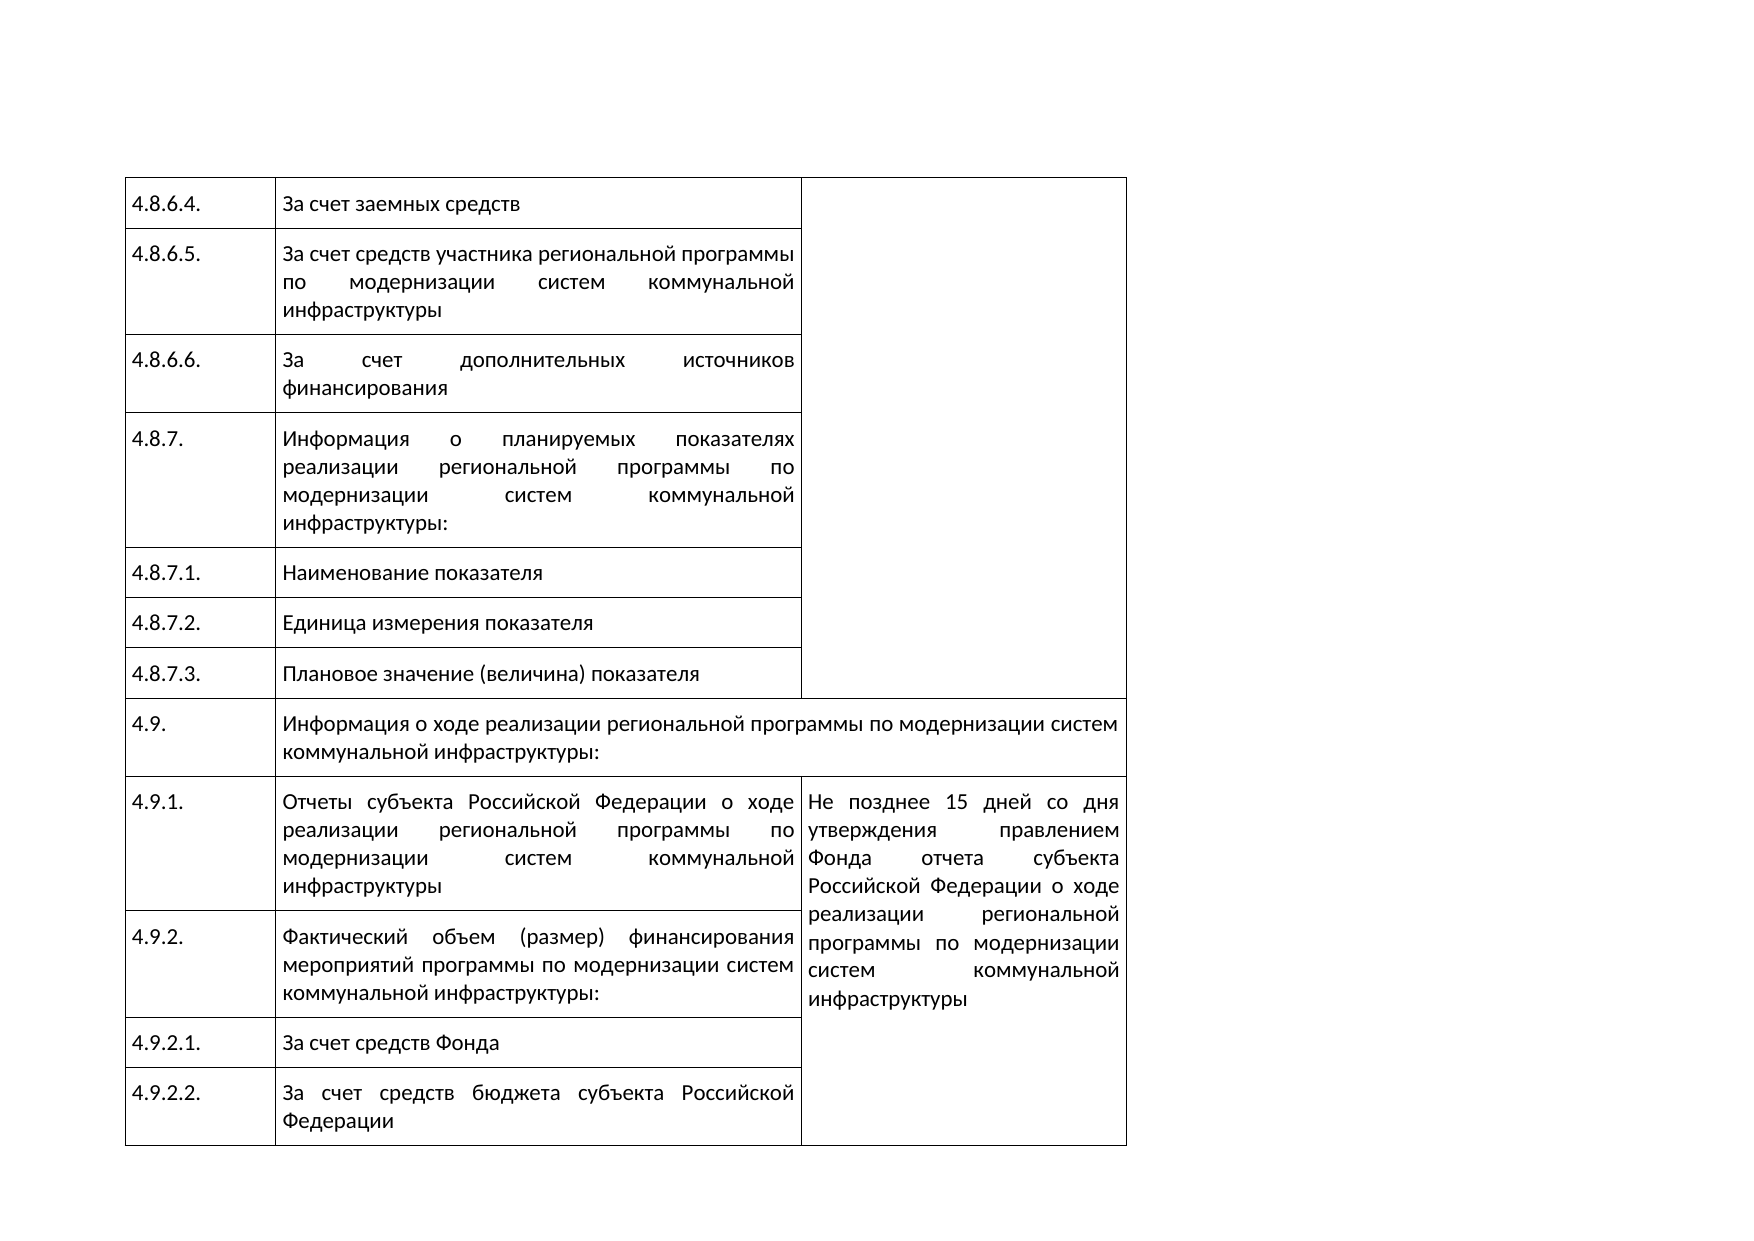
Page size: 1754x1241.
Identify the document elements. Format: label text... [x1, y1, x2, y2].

table_cell 4.8.7. [126, 413, 275, 547]
table_cell 4.9.2.1. [126, 1018, 275, 1067]
table_cell 4.9.1. [126, 777, 275, 910]
table_cell Наименование показателя [276, 548, 801, 597]
table_cell Информация о планируемых показателях реализации региональной программы по модернизации систем коммунальной инфраструктуры: [276, 413, 801, 547]
table_cell 4.8.7.2. [126, 598, 275, 647]
table_cell 4.8.7.3. [126, 648, 275, 697]
table_cell За счет средств участника региональной программы по модернизации систем коммунальной инфраструктуры [276, 229, 801, 334]
table_cell 4.8.6.6. [126, 335, 275, 412]
table_cell За счет средств бюджета субъекта Российской Федерации [276, 1068, 801, 1145]
table_cell За счет заемных средств [276, 178, 801, 227]
table_cell Единица измерения показателя [276, 598, 801, 647]
table_cell 4.9.2.2. [126, 1068, 275, 1145]
table_cell 4.8.7.1. [126, 548, 275, 597]
table_cell Плановое значение (величина) показателя [276, 648, 801, 697]
table_cell За счет средств Фонда [276, 1018, 801, 1067]
table_cell 4.8.6.4. [126, 178, 275, 227]
table_cell 4.9.2. [126, 911, 275, 1017]
table_cell Отчеты субъекта Российской Федерации о ходе реализации региональной программы по модернизации систем коммунальной инфраструктуры [276, 777, 801, 910]
table_cell Не позднее 15 дней со дня утверждения правлением Фонда отчета субъекта Российской Федерации о ходе реализации региональной программы по модернизации систем коммунальной инфраструктуры [802, 777, 1126, 1145]
table_cell 4.9. [126, 699, 275, 776]
table_cell Информация о ходе реализации региональной программы по модернизации систем коммунальной инфраструктуры: [276, 699, 1126, 776]
table_cell За счет дополнительных источников финансирования [276, 335, 801, 412]
table_cell Фактический объем (размер) финансирования мероприятий программы по модернизации систем коммунальной инфраструктуры: [276, 911, 801, 1017]
table_cell 4.8.6.5. [126, 229, 275, 334]
